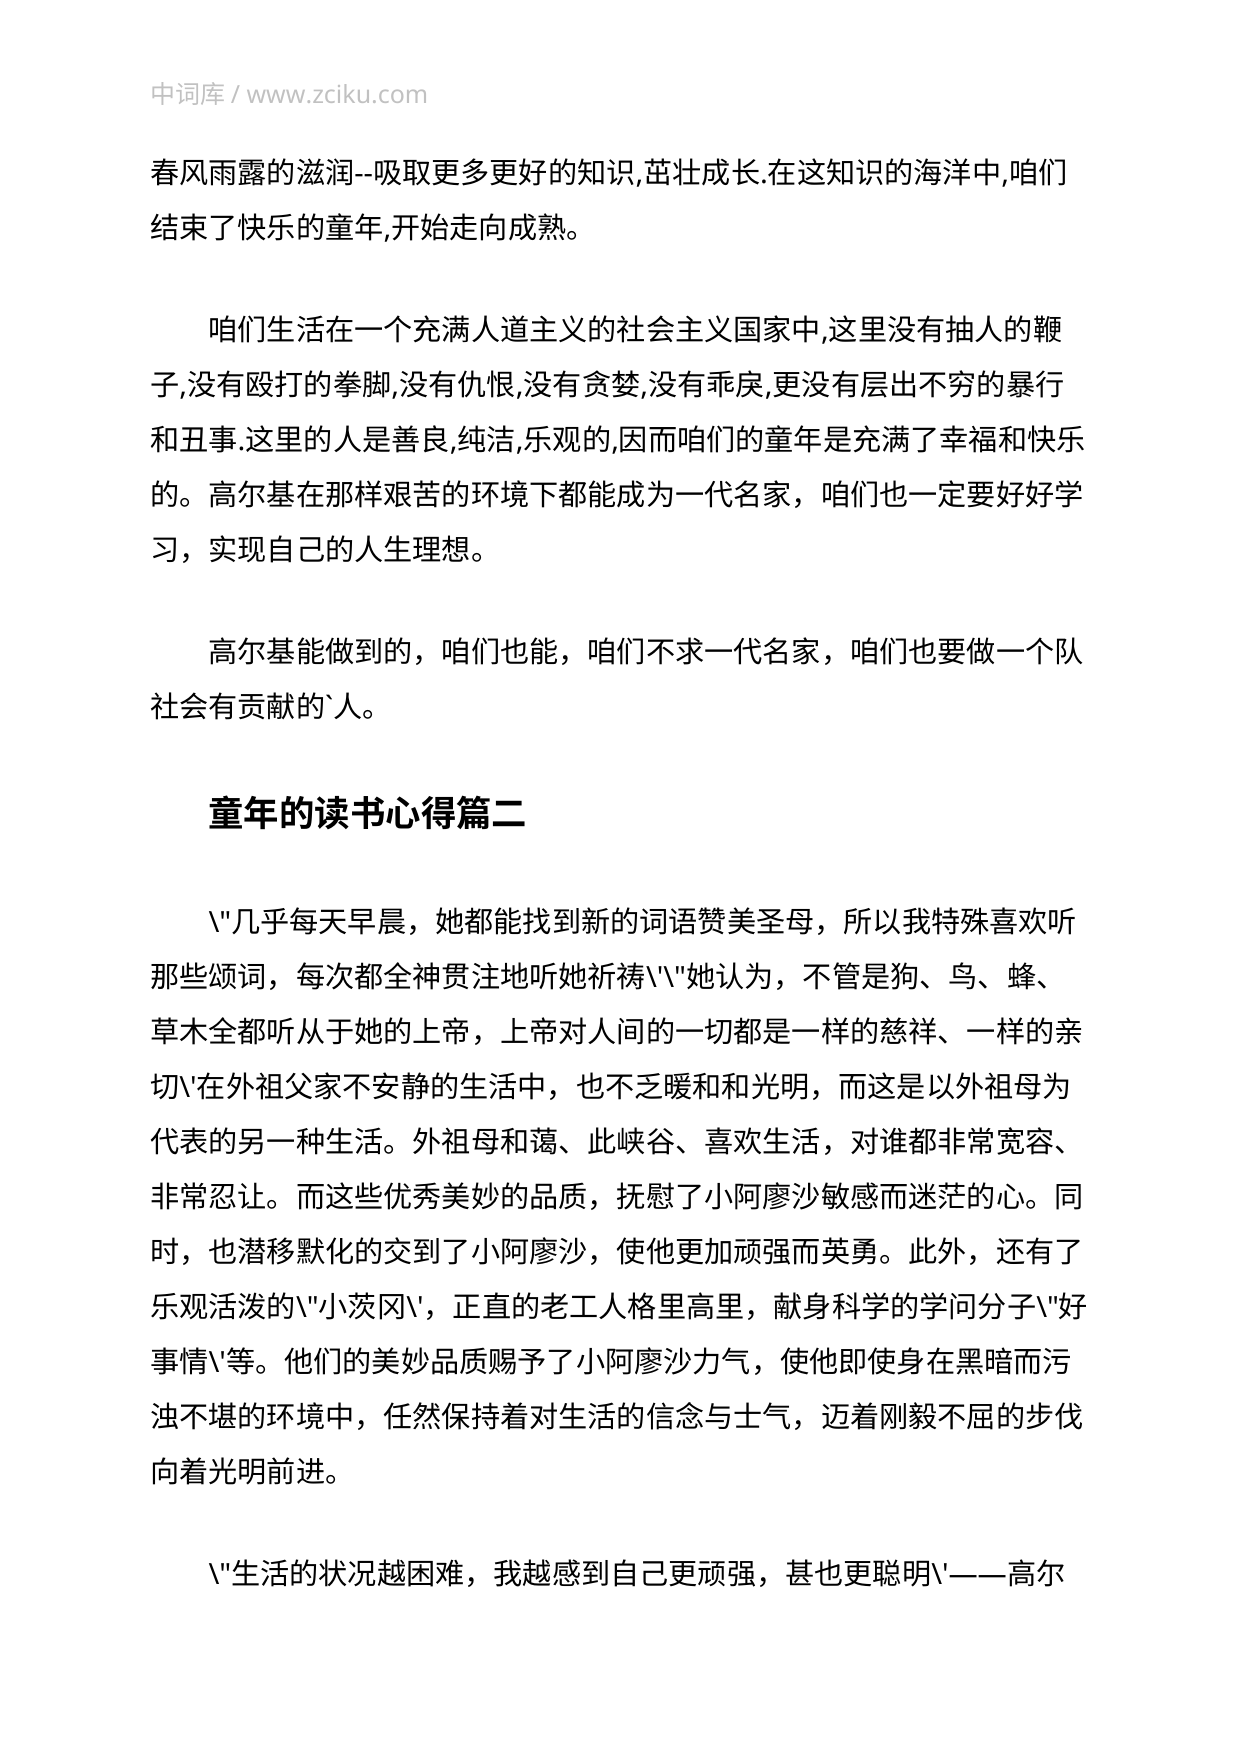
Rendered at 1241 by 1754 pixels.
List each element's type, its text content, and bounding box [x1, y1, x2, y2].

text 高尔基能做到的，咱们也能，咱们不求一代名家，咱们也要做一个队社会有贡献的`人。 [150, 629, 1090, 726]
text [150, 1550, 1090, 1593]
text \"几乎每天早晨，她都能找到新的词语赞美圣母，所以我特殊喜欢听那些颂词，每次都全神贯注地听她祈祷\'\"她认为，不管是狗、鸟、蜂、草木全都听从于她的上帝，上帝对人间的一切都是一样的慈祥、一样的亲切\'在外祖父家不安静的生活中，也不乏暖和和光明，而这是以外祖母为代表的另一种生活。外祖母和蔼、此峡谷、喜欢生活，对谁都非常宽容、非常忍让。而这些优秀美妙的品质，抚慰了小阿廖沙敏感而迷茫的心。同时，也潜移默化的交到了小阿廖沙，使他更加顽强而英勇。此外，还有了乐观活泼的\"小茨冈\'，正直的老工人格里高里，献身科学的学问分子\"好事情\'等。他们的美妙品质赐予了小阿廖沙力气，使他即使身在黑暗而污浊不堪的环境中，任然保持着对生活的信念与士气，迈着刚毅不屈的步伐向着光明前进。 [150, 899, 1090, 1491]
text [150, 150, 1090, 247]
text 童年的读书心得篇二 [150, 786, 1090, 837]
text 咱们生活在一个充满人道主义的社会主义国家中,这里没有抽人的鞭子,没有殴打的拳脚,没有仇恨,没有贪婪,没有乖戾,更没有层出不穷的暴行和丑事.这里的人是善良,纯洁,乐观的,因而咱们的童年是充满了幸福和快乐的。高尔基在那样艰苦的环境下都能成为一代名家，咱们也一定要好好学习，实现自己的人生理想。 [150, 307, 1090, 569]
